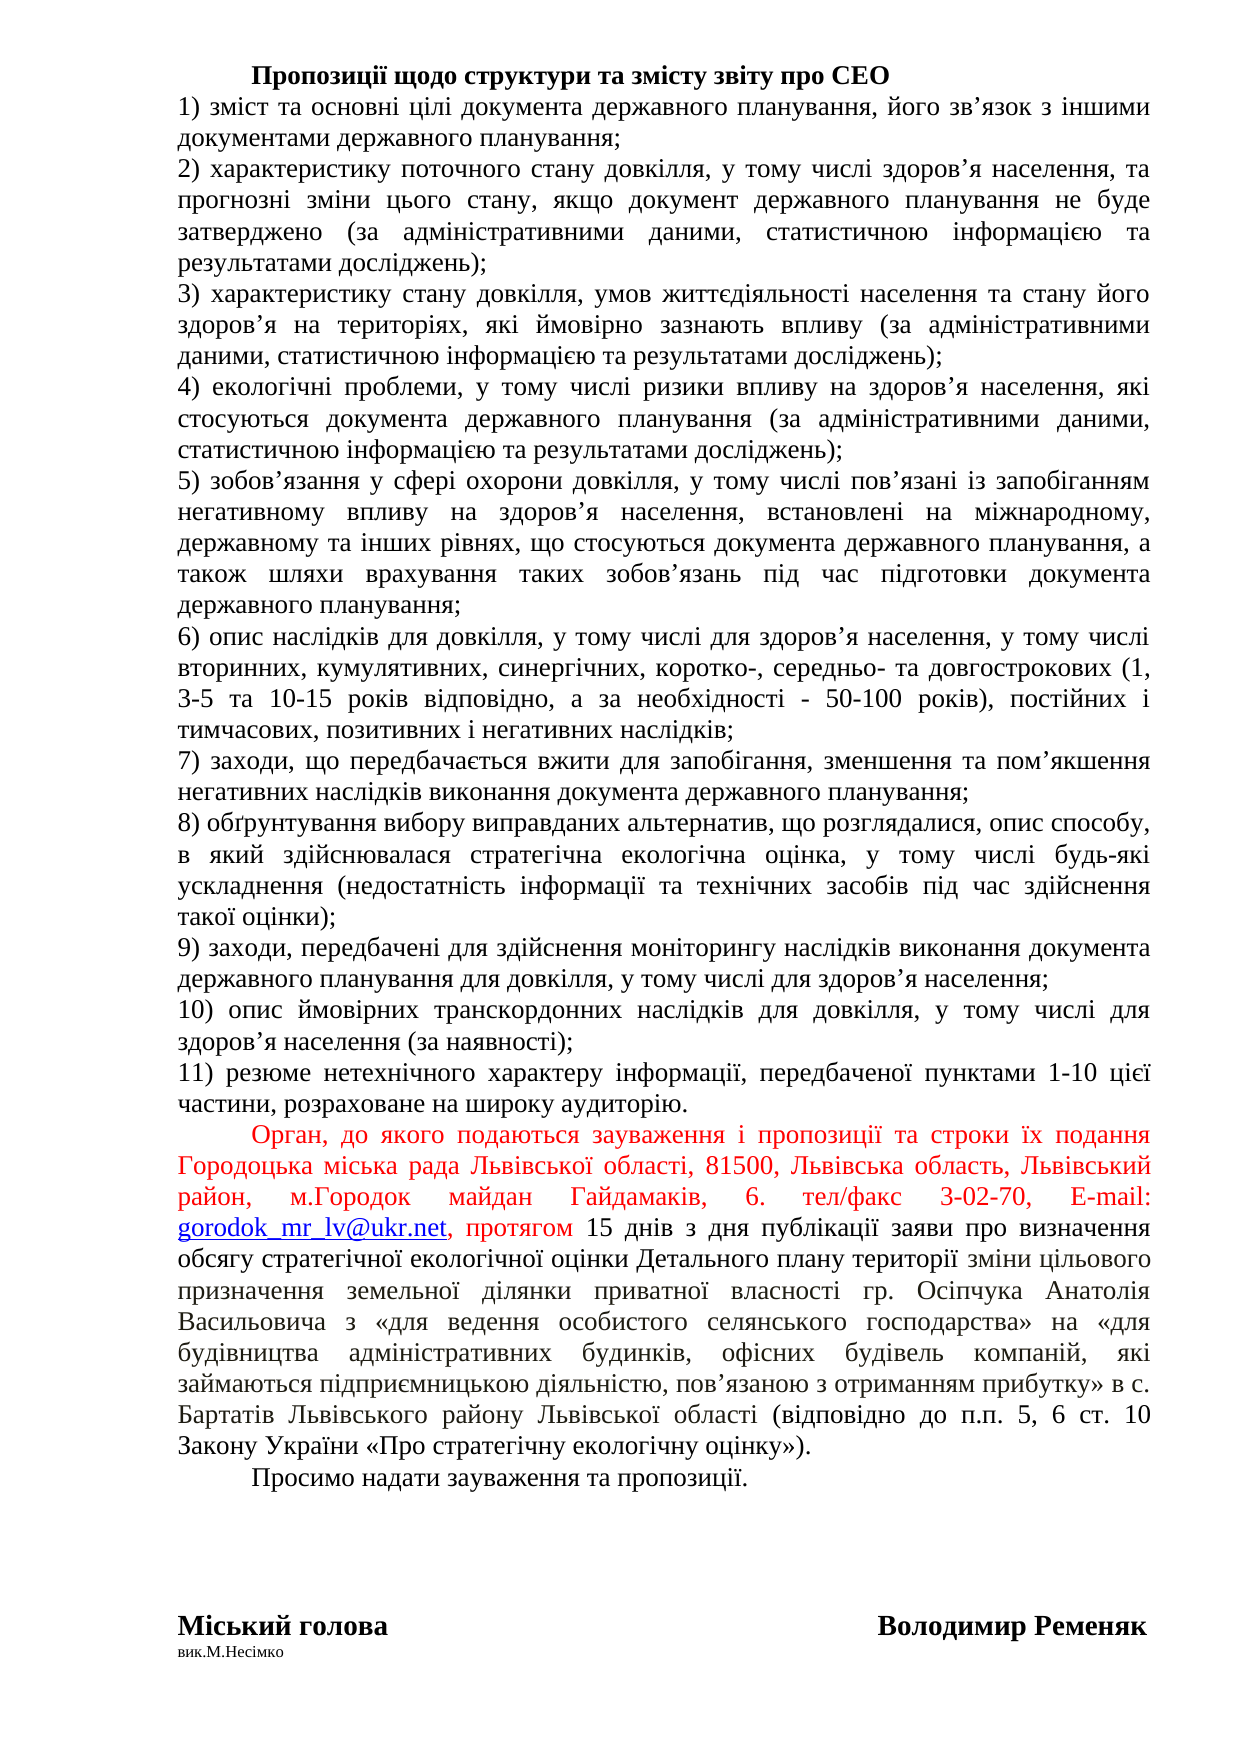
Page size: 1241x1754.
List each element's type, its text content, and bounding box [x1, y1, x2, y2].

text 3) характеристику стану довкілля, умов життєдіяльності населення та стану його здоров’я на територіях, які ймовірно зазнають впливу (за адміністративними даними, статистичною інформацією та результатами досліджень); [177, 277, 1152, 371]
text 2) характеристику поточного стану довкілля, у тому числі здоров’я населення, та прогнозні зміни цього стану, якщо документ державного планування не буде затверджено (за адміністративними даними, статистичною інформацією та результатами досліджень); [177, 152, 1152, 277]
text Міський голова Володимир Ременяк [177, 1608, 1152, 1642]
text Просимо надати зауваження та пропозиції. [177, 1461, 1152, 1492]
text 9) заходи, передбачені для здійснення моніторингу наслідків виконання документа державного планування для довкілля, у тому числі для здоров’я населення; [177, 931, 1152, 993]
text 8) обґрунтування вибору виправданих альтернатив, що розглядалися, опис способу, в який здійснювалася стратегічна екологічна оцінка, у тому числі будь-які ускладнення (недостатність інформації та технічних засобів під час здійснення такої оцінки); [177, 807, 1152, 931]
text 1) зміст та основні цілі документа державного планування, його зв’язок з іншими документами державного планування; [177, 90, 1152, 152]
text вик.М.Несімко [177, 1642, 1152, 1661]
text 6) опис наслідків для довкілля, у тому числі для здоров’я населення, у тому числі вторинних, кумулятивних, синергічних, коротко-, середньо- та довгострокових (1, 3-5 та 10-15 років відповідно, а за необхідності - 50-100 років), постійних і тимчасових, позитивних і негативних наслідків; [177, 620, 1152, 744]
text 5) зобов’язання у сфері охорони довкілля, у тому числі пов’язані із запобіганням негативному впливу на здоров’я населення, встановлені на міжнародному, державному та інших рівнях, що стосуються документа державного планування, а також шляхи врахування таких зобов’язань під час підготовки документа державного планування; [177, 464, 1152, 620]
text 11) резюме нетехнічного характеру інформації, передбаченої пунктами 1-10 цієї частини, розраховане на широку аудиторію. [177, 1056, 1152, 1118]
text 7) заходи, що передбачається вжити для запобігання, зменшення та пом’якшення негативних наслідків виконання документа державного планування; [177, 744, 1152, 807]
text Орган, до якого подаються зауваження і пропозиції та строки їх подання Городоцька міська рада Львівської області, 81500, Львівська область, Львівський район, м.Городок майдан Гайдамаків, 6. тел/факс 3-02-70, E-mail: gorodok_mr_lv@ukr.net, протягом 15 днів з дня публікації заяви про визначення обсягу стратегічної екологічної оцінки Детального плану території зміни цільового призначення земельної ділянки приватної власності гр. Осіпчука Анатолія Васильовича з «для ведення особистого селянського господарства» на «для будівництва адміністративних будинків, офісних будівель компаній, які займаються підприємницькою діяльністю, пов’язаною з отриманням прибутку» в с. Бартатів Львівського району Львівської області (відповідно до п.п. 5, 6 ст. 10 Закону України «Про стратегічну екологічну оцінку»). [177, 1118, 1152, 1461]
text 10) опис ймовірних транскордонних наслідків для довкілля, у тому числі для здоров’я населення (за наявності); [177, 993, 1152, 1056]
text 4) екологічні проблеми, у тому числі ризики впливу на здоров’я населення, які стосуються документа державного планування (за адміністративними даними, статистичною інформацією та результатами досліджень); [177, 371, 1152, 464]
text Пропозиції щодо структури та змісту звіту про СЕО [177, 59, 1152, 90]
